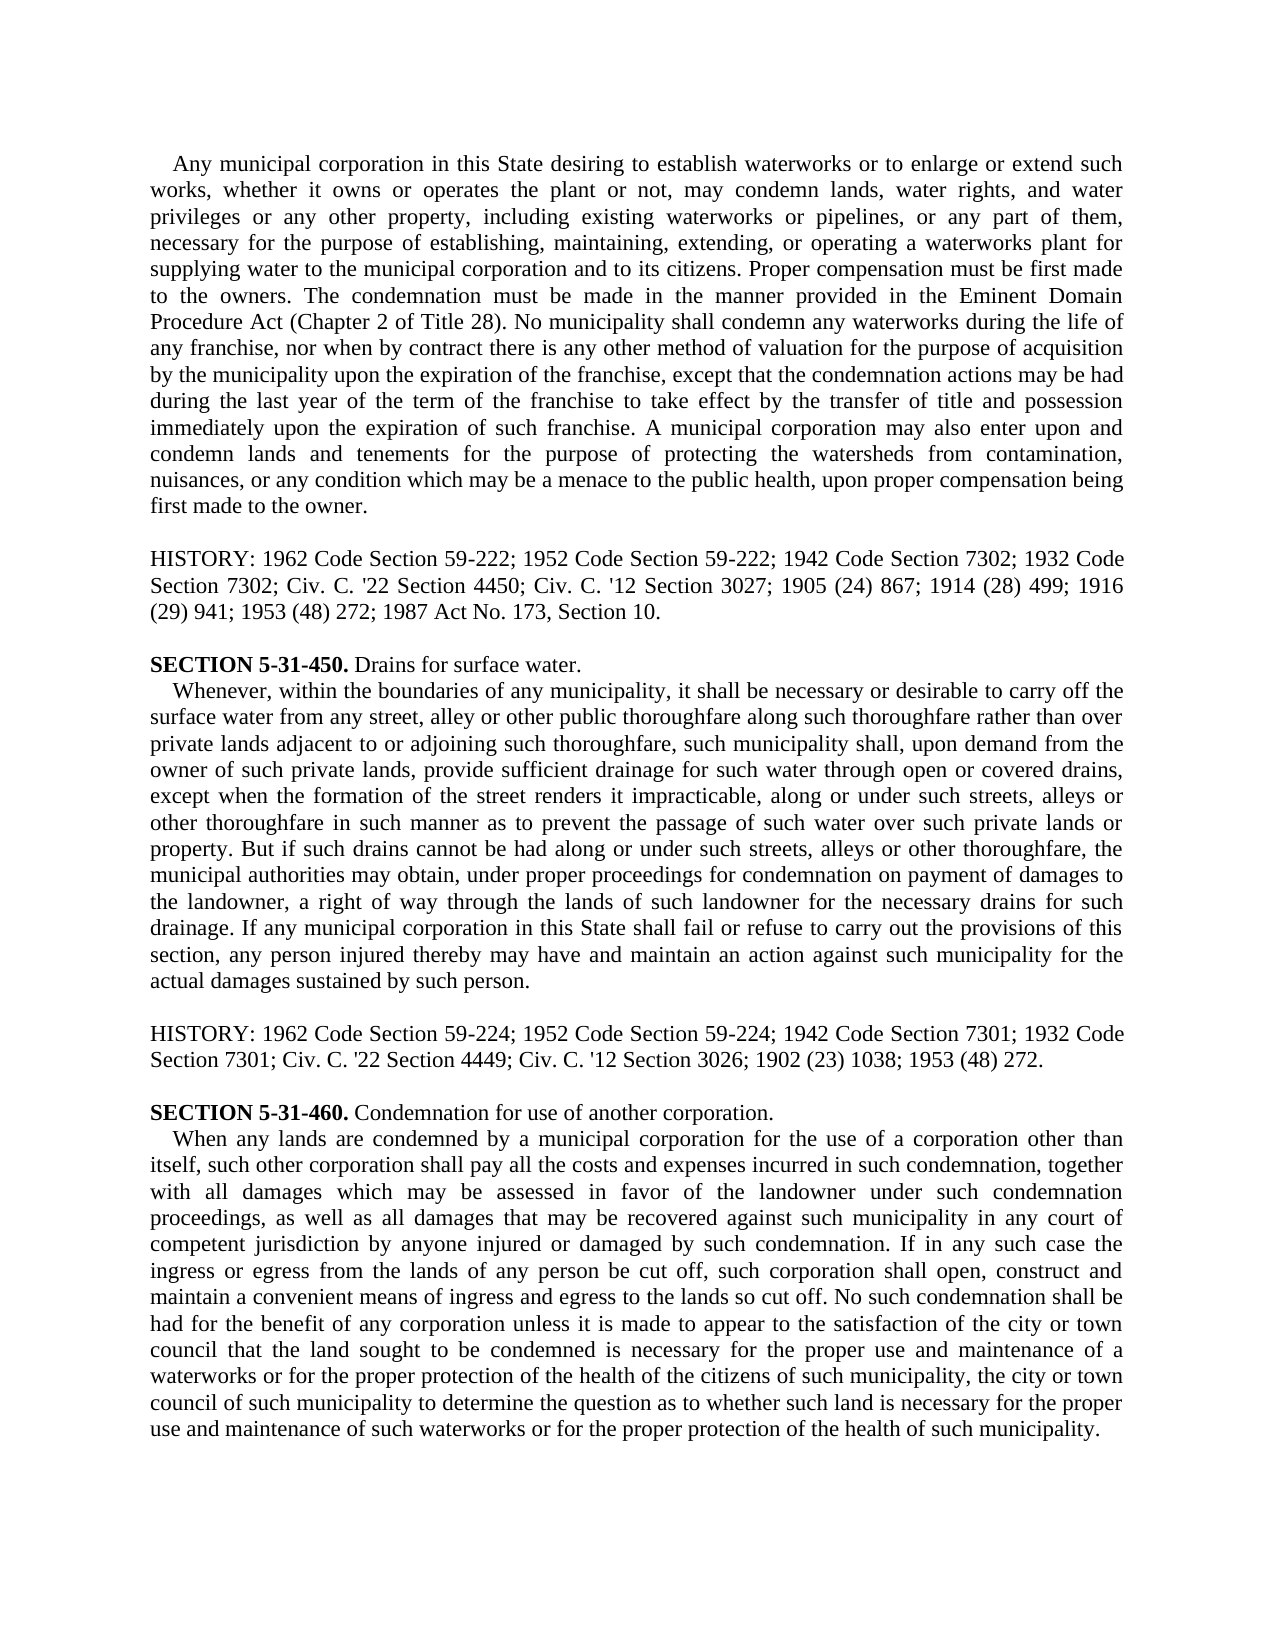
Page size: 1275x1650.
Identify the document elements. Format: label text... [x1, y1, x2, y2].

text SECTION 5-31-460. Condemnation for use of another corporation. [150, 1099, 1125, 1125]
text HISTORY: 1962 Code Section 59-222; 1952 Code Section 59-222; 1942 Code Section 7302; 1932 Code Section 7302; Civ. C. '22 Section 4450; Civ. C. '12 Section 3027; 1905 (24) 867; 1914 (28) 499; 1916 (29) 941; 1953 (48) 272; 1987 Act No. 173, Section 10. [150, 545, 1125, 624]
text Any municipal corporation in this State desiring to establish waterworks or to enlarge or extend such works, whether it owns or operates the plant or not, may condemn lands, water rights, and water privileges or any other property, including existing waterworks or pipelines, or any part of them, necessary for the purpose of establishing, maintaining, extending, or operating a waterworks plant for supplying water to the municipal corporation and to its citizens. Proper compensation must be first made to the owners. The condemnation must be made in the manner provided in the Eminent Domain Procedure Act (Chapter 2 of Title 28). No municipality shall condemn any waterworks during the life of any franchise, nor when by contract there is any other method of valuation for the purpose of acquisition by the municipality upon the expiration of the franchise, except that the condemnation actions may be had during the last year of the term of the franchise to take effect by the transfer of title and possession immediately upon the expiration of such franchise. A municipal corporation may also enter upon and condemn lands and tenements for the purpose of protecting the watersheds from contamination, nuisances, or any condition which may be a menace to the public health, upon proper compensation being first made to the owner. [150, 150, 1125, 519]
text When any lands are condemned by a municipal corporation for the use of a corporation other than itself, such other corporation shall pay all the costs and expenses incurred in such condemnation, together with all damages which may be assessed in favor of the landowner under such condemnation proceedings, as well as all damages that may be recovered against such municipality in any court of competent jurisdiction by anyone injured or damaged by such condemnation. If in any such case the ingress or egress from the lands of any person be cut off, such corporation shall open, construct and maintain a convenient means of ingress and egress to the lands so cut off. No such condemnation shall be had for the benefit of any corporation unless it is made to appear to the satisfaction of the city or town council that the land sought to be condemned is necessary for the proper use and maintenance of a waterworks or for the proper protection of the health of the citizens of such municipality, the city or town council of such municipality to determine the question as to whether such land is necessary for the proper use and maintenance of such waterworks or for the proper protection of the health of such municipality. [150, 1125, 1125, 1441]
text Whenever, within the boundaries of any municipality, it shall be necessary or desirable to carry off the surface water from any street, alley or other public thoroughfare along such thoroughfare rather than over private lands adjacent to or adjoining such thoroughfare, such municipality shall, upon demand from the owner of such private lands, provide sufficient drainage for such water through open or covered drains, except when the formation of the street renders it impracticable, along or under such streets, alleys or other thoroughfare in such manner as to prevent the passage of such water over such private lands or property. But if such drains cannot be had along or under such streets, alleys or other thoroughfare, the municipal authorities may obtain, under proper proceedings for condemnation on payment of damages to the landowner, a right of way through the lands of such landowner for the necessary drains for such drainage. If any municipal corporation in this State shall fail or refuse to carry out the provisions of this section, any person injured thereby may have and maintain an action against such municipality for the actual damages sustained by such person. [150, 677, 1125, 993]
text SECTION 5-31-450. Drains for surface water. [150, 651, 1125, 677]
text HISTORY: 1962 Code Section 59-224; 1952 Code Section 59-224; 1942 Code Section 7301; 1932 Code Section 7301; Civ. C. '22 Section 4449; Civ. C. '12 Section 3026; 1902 (23) 1038; 1953 (48) 272. [150, 1020, 1125, 1072]
